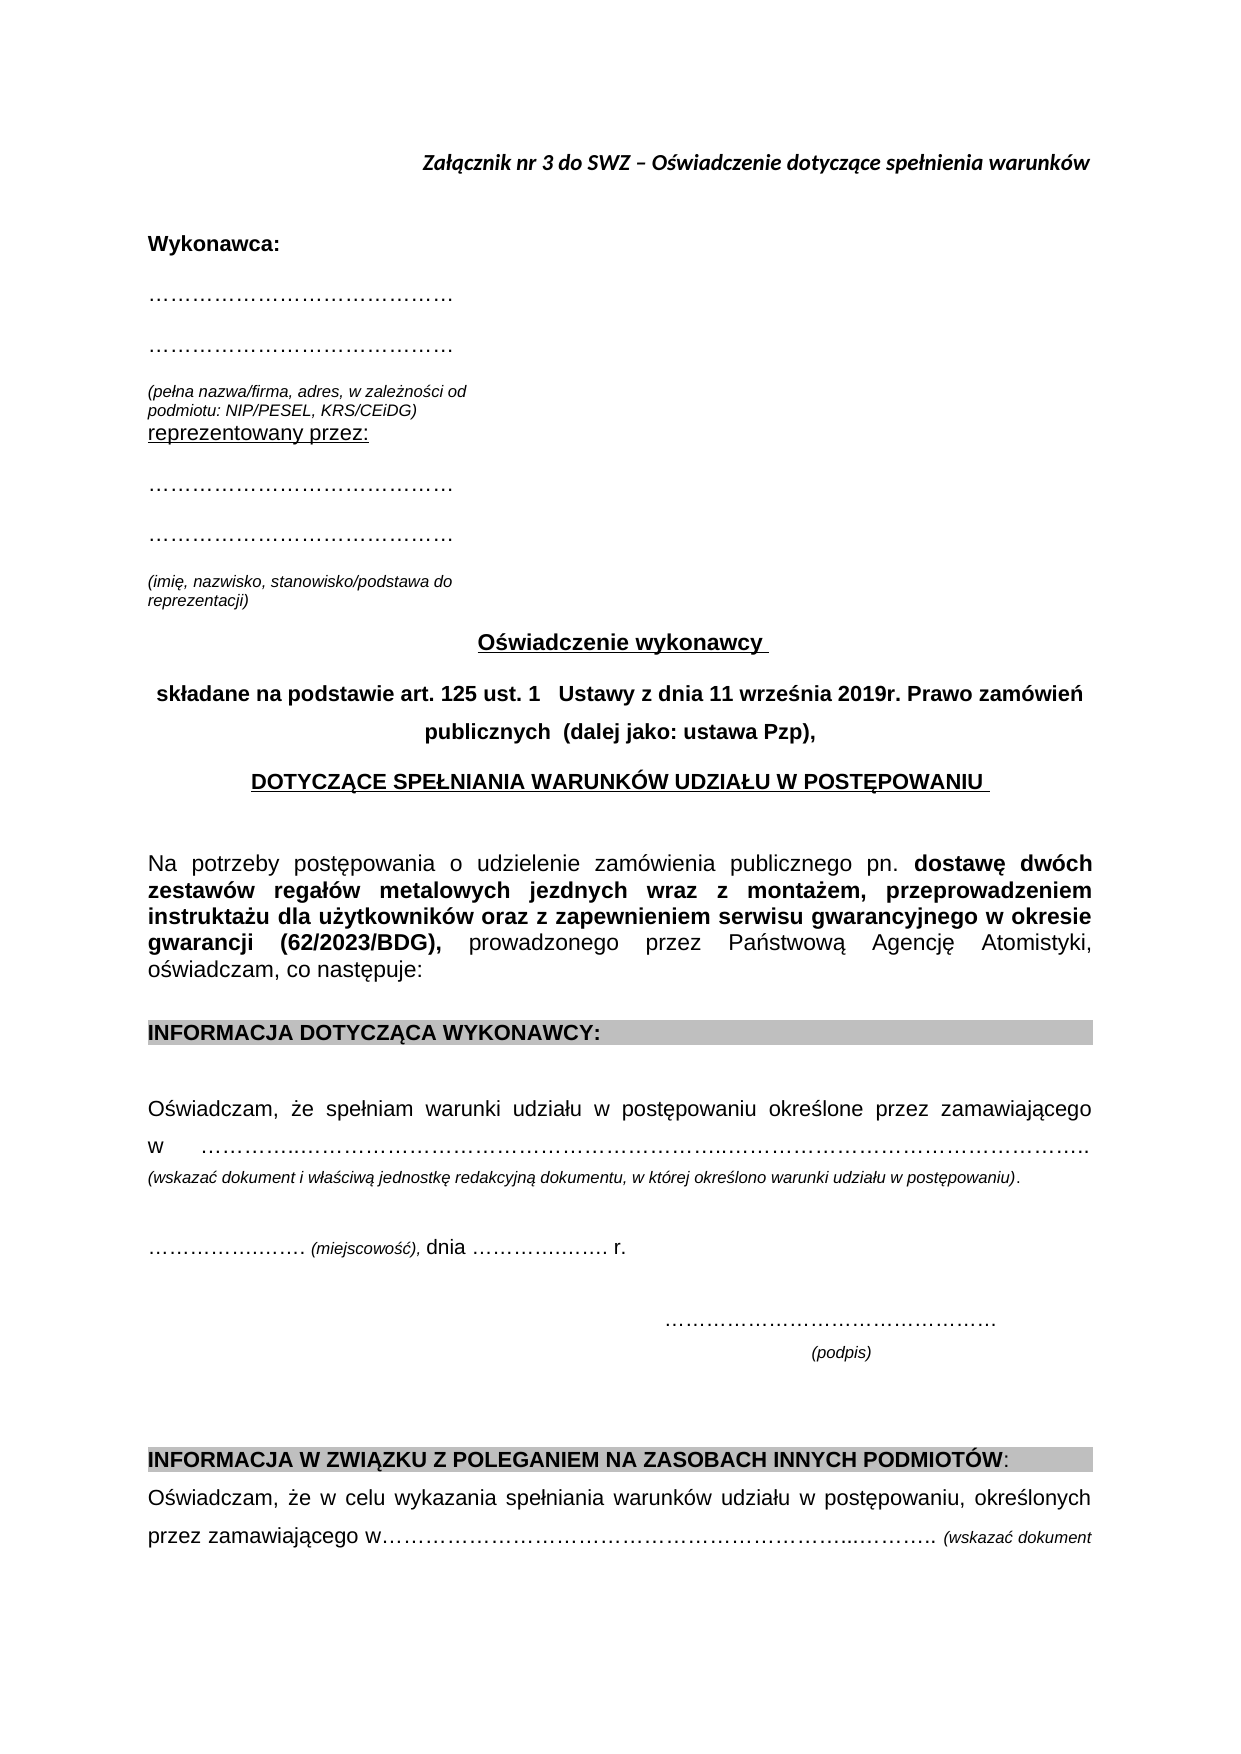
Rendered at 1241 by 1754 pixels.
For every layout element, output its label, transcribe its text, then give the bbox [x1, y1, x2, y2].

text Na potrzeby postępowania o udzielenie zamówienia publicznego pn. dostawę dwóch zestawów regałów metalowych jezdnych wraz z montażem, przeprowadzeniem instruktażu dla użytkowników oraz z zapewnieniem serwisu gwarancyjnego w okresie gwarancji (62/2023/BDG), prowadzonego przez Państwową Agencję Atomistyki, oświadczam, co następuje: [148, 850, 1093, 982]
text ………………………………………… [148, 1307, 1093, 1331]
text Wykonawca: [148, 231, 1093, 256]
text składane na podstawie art. 125 ust. 1 Ustawy z dnia 11 września 2019r. Prawo zamówień publicznych (dalej jako: ustawa Pzp), [148, 681, 1093, 744]
text (podpis) [738, 1342, 1093, 1362]
text …………….……. (miejscowość), dnia ………….……. r. [148, 1235, 1093, 1259]
text Oświadczam, że spełniam warunki udziału w postępowaniu określone przez zamawiającego w …………..…………………………………………………..………………………………………….. (wskazać dokument i właściwą jednostkę redakcyjną dokumentu, w której określono warunki udziału w postępowaniu). [148, 1096, 1093, 1187]
text ………………………………………………………………………… [148, 471, 472, 546]
subtitle Załącznik nr 3 do SWZ – Oświadczenie dotyczące spełnienia warunków [148, 148, 1093, 176]
text INFORMACJA W ZWIĄZKU Z POLEGANIEM NA ZASOBACH INNYCH PODMIOTÓW: [148, 1447, 1093, 1472]
text INFORMACJA DOTYCZĄCA WYKONAWCY: [148, 1020, 1093, 1045]
text Oświadczenie wykonawcy [148, 629, 1093, 655]
text ………………………………………………………………………… [148, 281, 472, 357]
text (imię, nazwisko, stanowisko/podstawa do reprezentacji) [148, 572, 472, 610]
text reprezentowany przez: [148, 420, 1093, 446]
text DOTYCZĄCE SPEŁNIANIA WARUNKÓW UDZIAŁU W POSTĘPOWANIU [148, 769, 1093, 836]
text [148, 1485, 1093, 1548]
text (pełna nazwa/firma, adres, w zależności od podmiotu: NIP/PESEL, KRS/CEiDG) [148, 382, 472, 420]
